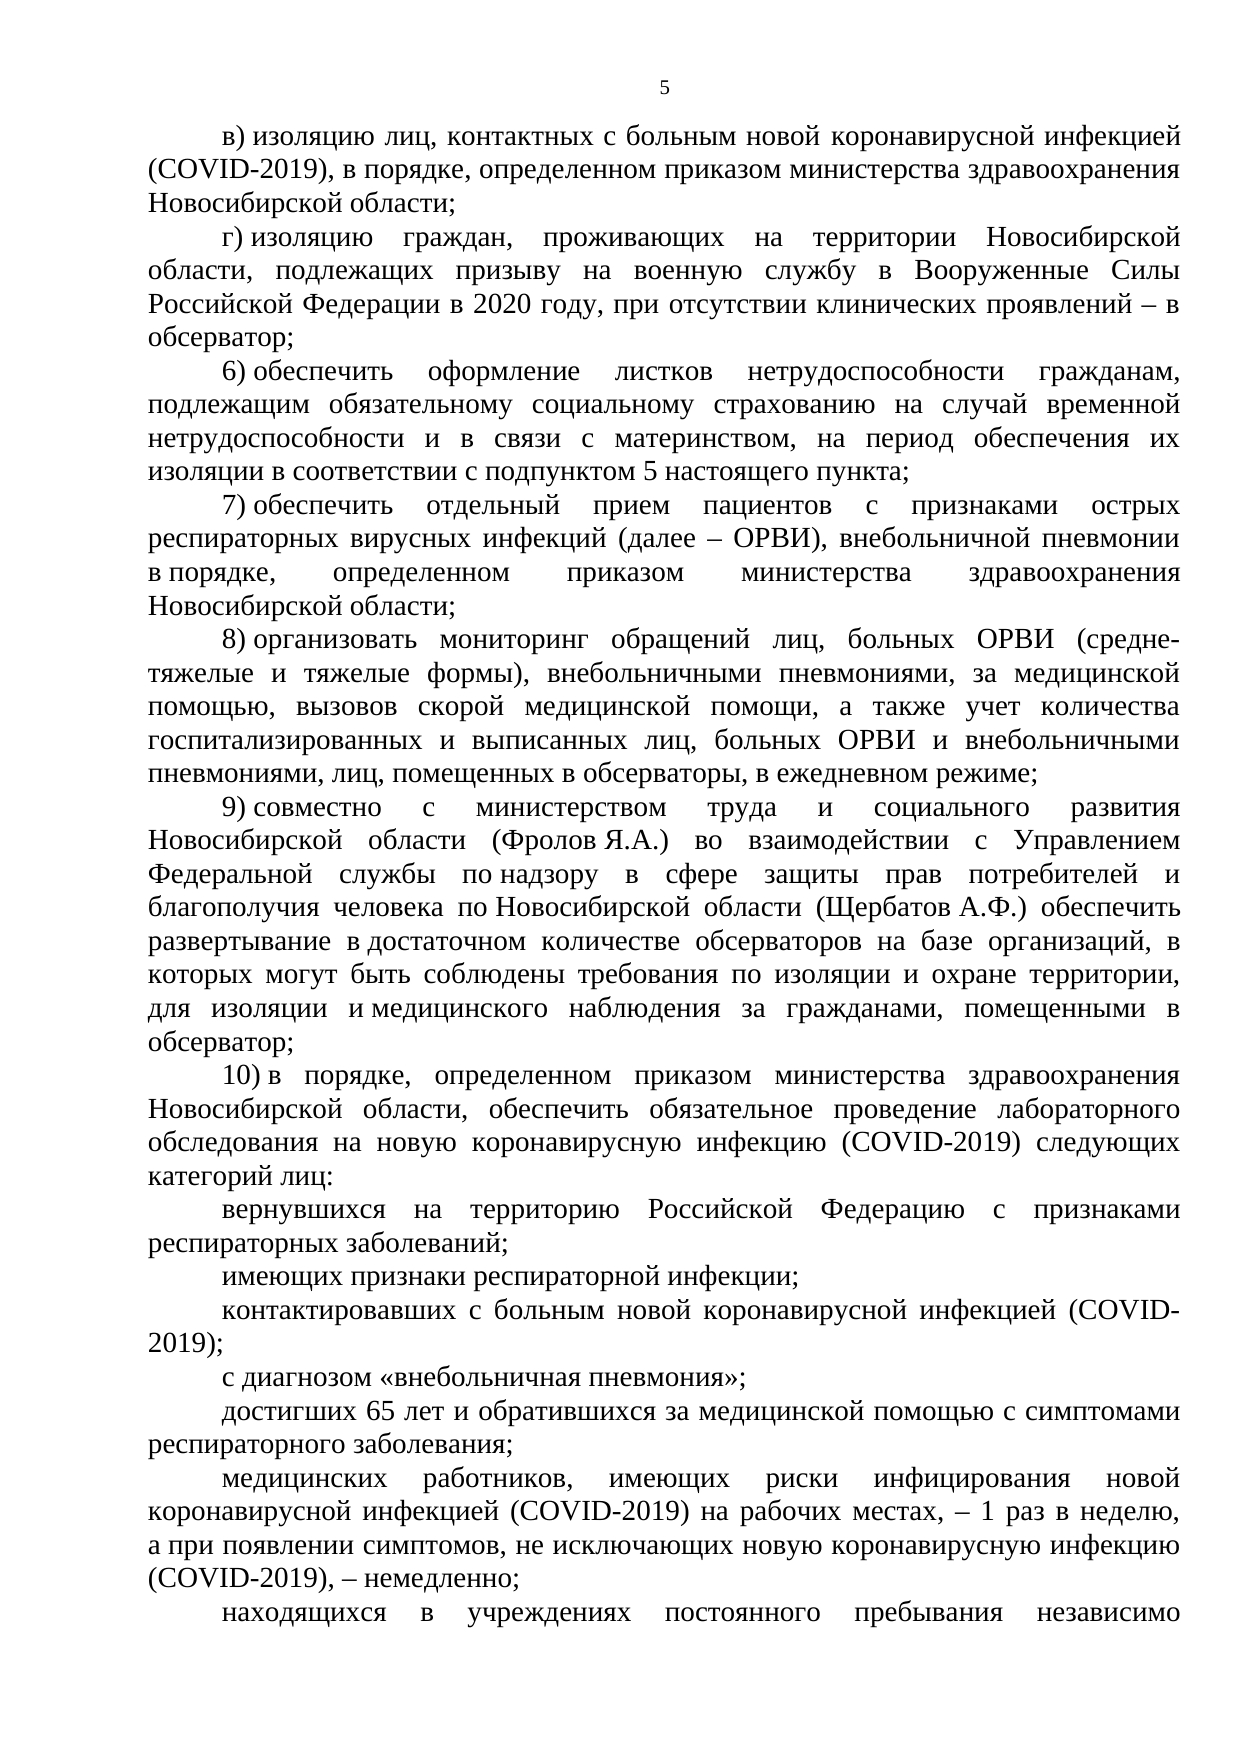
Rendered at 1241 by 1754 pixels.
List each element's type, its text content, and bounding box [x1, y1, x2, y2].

text 7) обеспечить отдельный прием пациентов с признаками острых респираторных вирусных инфекций (далее – ОРВИ), внебольничной пневмонии в порядке, определенном приказом министерства здравоохранения Новосибирской области; [148, 487, 1181, 621]
text 6) обеспечить оформление листков нетрудоспособности гражданам, подлежащим обязательному социальному страхованию на случай временной нетрудоспособности и в связи с материнством, на период обеспечения их изоляции в соответствии с подпунктом 5 настоящего пункта; [148, 353, 1181, 487]
text в) изоляцию лиц, контактных с больным новой коронавирусной инфекцией (COVID-2019), в порядке, определенном приказом министерства здравоохранения Новосибирской области; [148, 118, 1181, 219]
text вернувшихся на территорию Российской Федерацию с признаками респираторных заболеваний; [148, 1191, 1181, 1258]
text с диагнозом «внебольничная пневмония»; [148, 1359, 1181, 1393]
text 9) совместно с министерством труда и социального развития Новосибирской области (Фролов Я.А.) во взаимодействии с Управлением Федеральной службы по надзору в сфере защиты прав потребителей и благополучия человека по Новосибирской области (Щербатов А.Ф.) обеспечить развертывание в достаточном количестве обсерваторов на базе организаций, в которых могут быть соблюдены требования по изоляции и охране территории, для изоляции и медицинского наблюдения за гражданами, помещенными в обсерватор; [148, 789, 1181, 1057]
text имеющих признаки респираторной инфекции; [148, 1258, 1181, 1292]
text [148, 1594, 1181, 1627]
text достигших 65 лет и обратившихся за медицинской помощью с симптомами респираторного заболевания; [148, 1393, 1181, 1460]
text г) изоляцию граждан, проживающих на территории Новосибирской области, подлежащих призыву на военную службу в Вооруженные Силы Российской Федерации в 2020 году, при отсутствии клинических проявлений – в обсерватор; [148, 219, 1181, 353]
text 8) организовать мониторинг обращений лиц, больных ОРВИ (средне-тяжелые и тяжелые формы), внебольничными пневмониями, за медицинской помощью, вызовов скорой медицинской помощи, а также учет количества госпитализированных и выписанных лиц, больных ОРВИ и внебольничными пневмониями, лиц, помещенных в обсерваторы, в ежедневном режиме; [148, 621, 1181, 789]
text медицинских работников, имеющих риски инфицирования новой коронавирусной инфекцией (COVID-2019) на рабочих местах, – 1 раз в неделю, а при появлении симптомов, не исключающих новую коронавирусную инфекцию (COVID-2019), – немедленно; [148, 1460, 1181, 1594]
text 10) в порядке, определенном приказом министерства здравоохранения Новосибирской области, обеспечить обязательное проведение лабораторного обследования на новую коронавирусную инфекцию (COVID-2019) следующих категорий лиц: [148, 1057, 1181, 1191]
text контактировавших с больным новой коронавирусной инфекцией (COVID-2019); [148, 1292, 1181, 1359]
